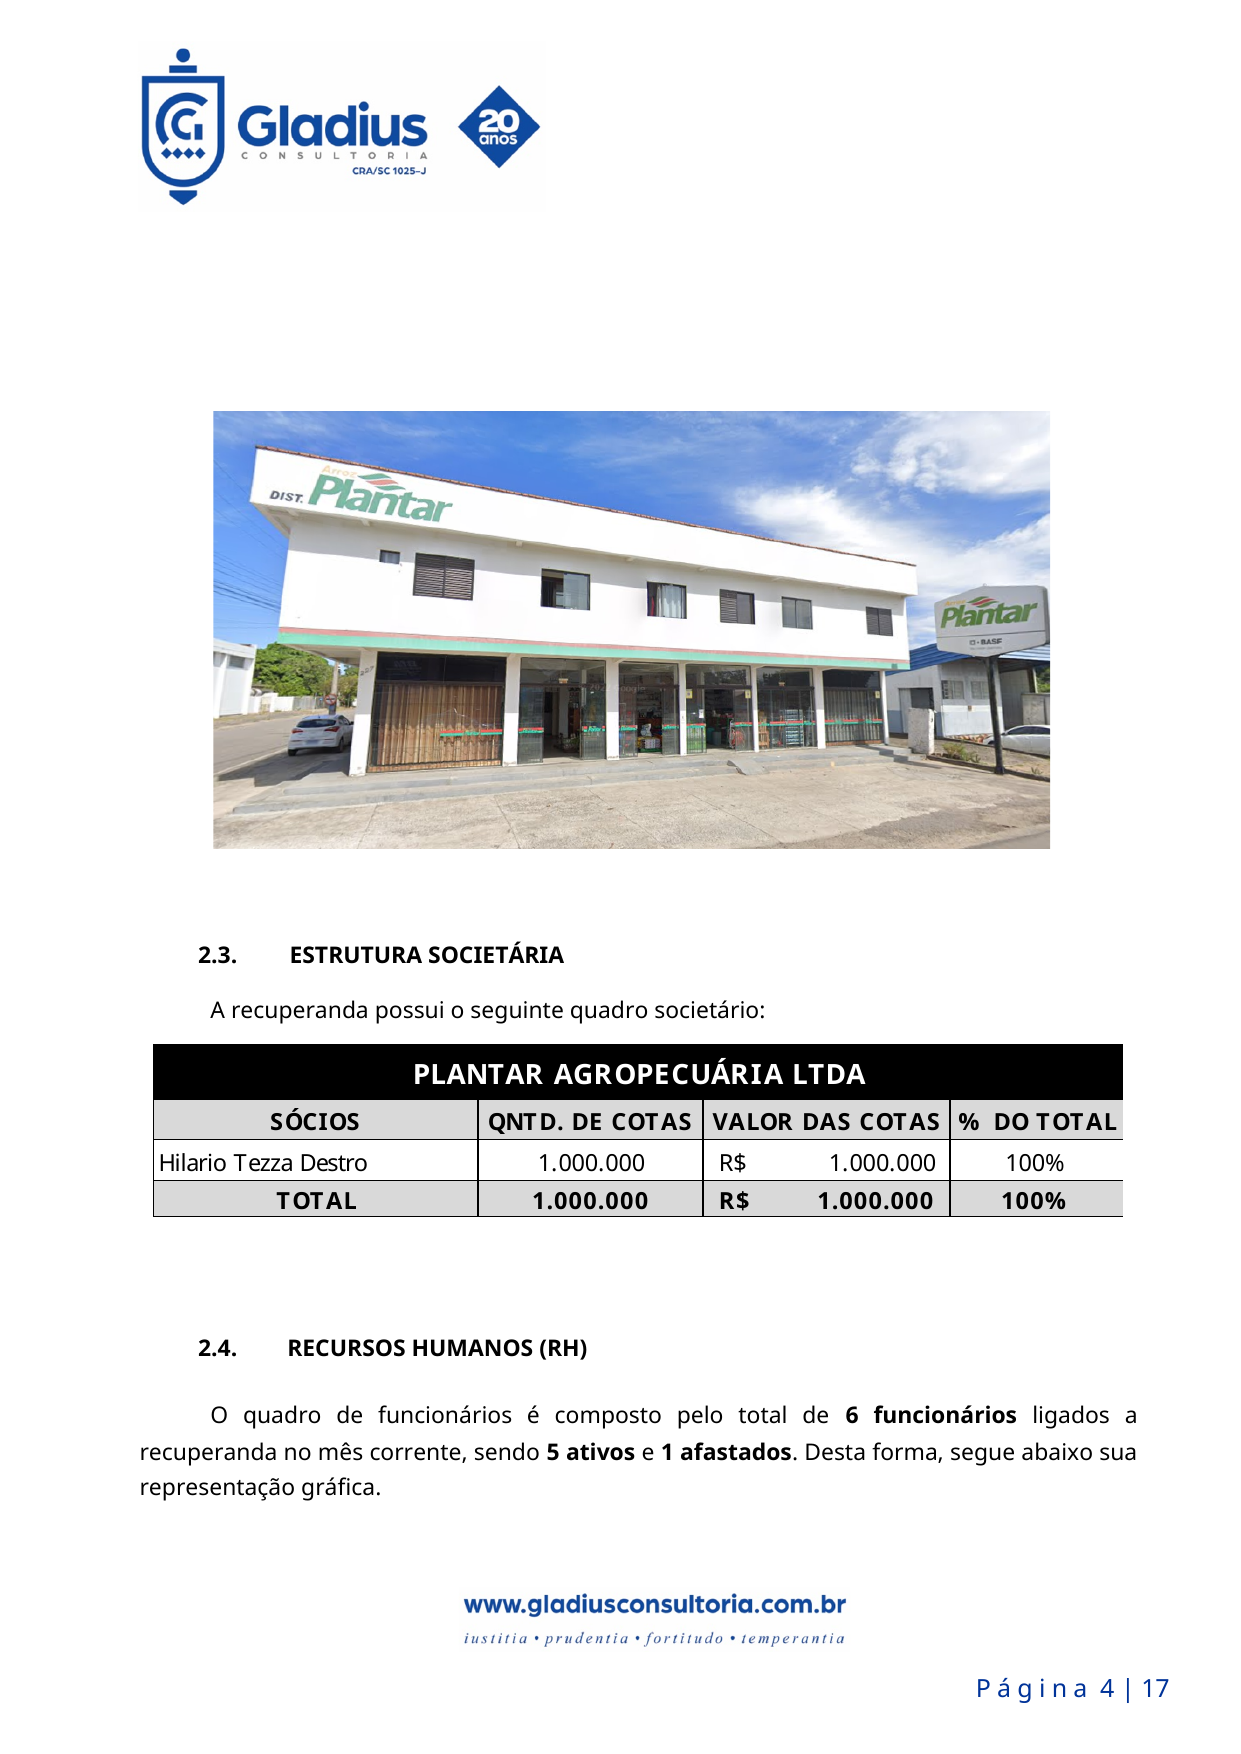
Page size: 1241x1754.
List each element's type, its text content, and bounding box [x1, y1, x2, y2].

picture [137, 41, 547, 212]
text A recuperanda possui o seguinte quadro societário: [139, 994, 1138, 1025]
subtitle RECURSOS HUMANOS (RH) [198, 1332, 1138, 1363]
subtitle ESTRUTURA SOCIETÁRIA [198, 939, 1138, 970]
text O quadro de funcionários é composto pelo total de 6 funcionários ligados a recuperanda no mês corrente, sendo 5 ativos e 1 afastados. Desta forma, segue abaixo sua representação gráfica. [139, 1399, 1138, 1503]
picture [458, 1587, 851, 1652]
